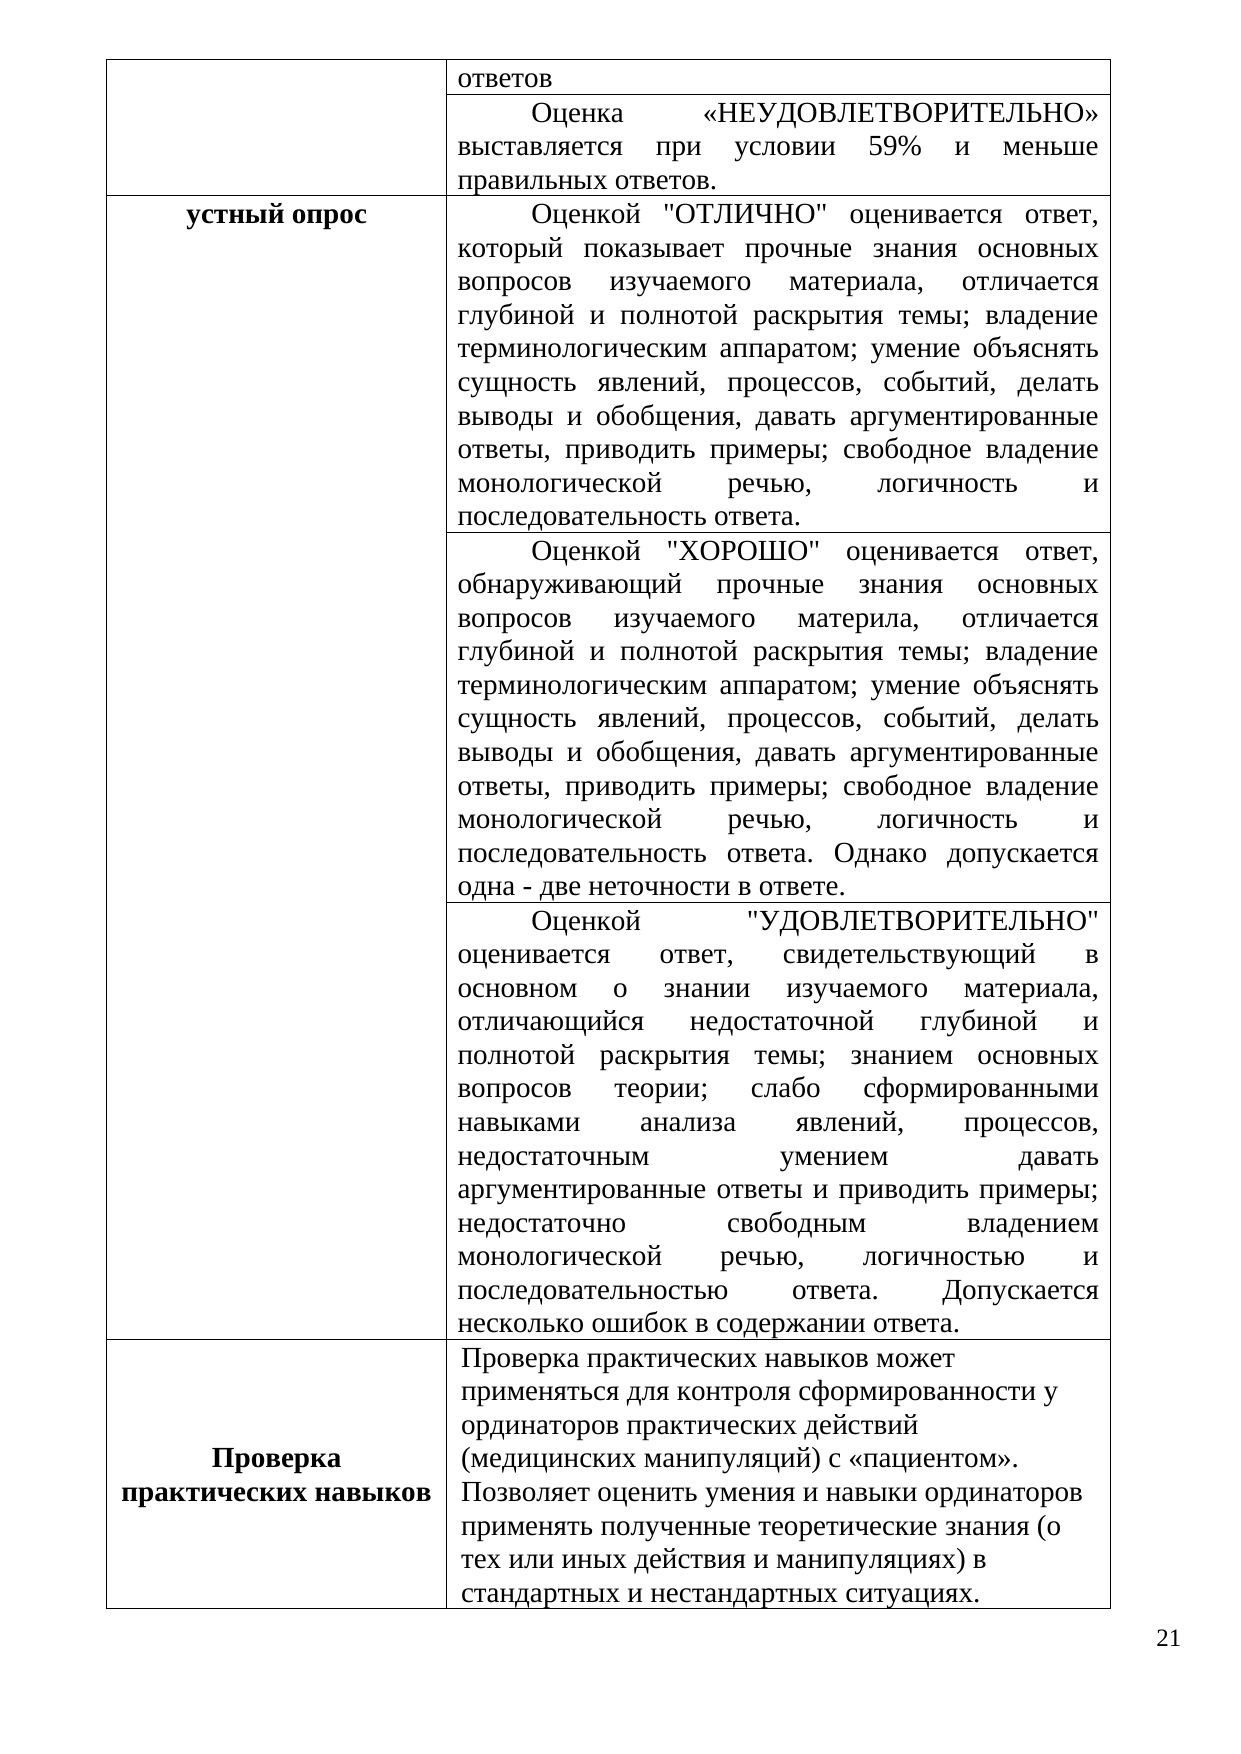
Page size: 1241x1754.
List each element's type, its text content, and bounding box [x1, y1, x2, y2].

table_cell Оценкой "ОТЛИЧНО" оценивается ответ, который показывает прочные знания основных вопросов изучаемого материала, отличается глубиной и полнотой раскрытия темы; владение терминологическим аппаратом; умение объяснять сущность явлений, процессов, событий, делать выводы и обобщения, давать аргументированные ответы, приводить примеры; свободное владение монологической речью, логичность и последовательность ответа. [447, 196, 1110, 532]
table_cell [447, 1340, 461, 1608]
table_cell Оценка «НЕУДОВЛЕТВОРИТЕЛЬНО» выставляется при условии 59% и меньше правильных ответов. [447, 95, 1110, 195]
table_cell Оценкой "ХОРОШО" оценивается ответ, обнаруживающий прочные знания основных вопросов изучаемого материла, отличается глубиной и полнотой раскрытия темы; владение терминологическим аппаратом; умение объяснять сущность явлений, процессов, событий, делать выводы и обобщения, давать аргументированные ответы, приводить примеры; свободное владение монологической речью, логичность и последовательность ответа. Однако допускается одна - две неточности в ответе. [447, 533, 1110, 902]
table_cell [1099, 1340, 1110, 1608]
table_cell устный опрос [107, 196, 446, 1339]
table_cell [447, 60, 1110, 94]
table_cell Оценкой "УДОВЛЕТВОРИТЕЛЬНО" оценивается ответ, свидетельствующий в основном о знании изучаемого материала, отличающийся недостаточной глубиной и полнотой раскрытия темы; знанием основных вопросов теории; слабо сформированными навыками анализа явлений, процессов, недостаточным умением давать аргументированные ответы и приводить примеры; недостаточно свободным владением монологической речью, логичностью и последовательностью ответа. Допускается несколько ошибок в содержании ответа. [447, 903, 1110, 1339]
table_cell Проверка практических навыков [107, 1340, 446, 1608]
